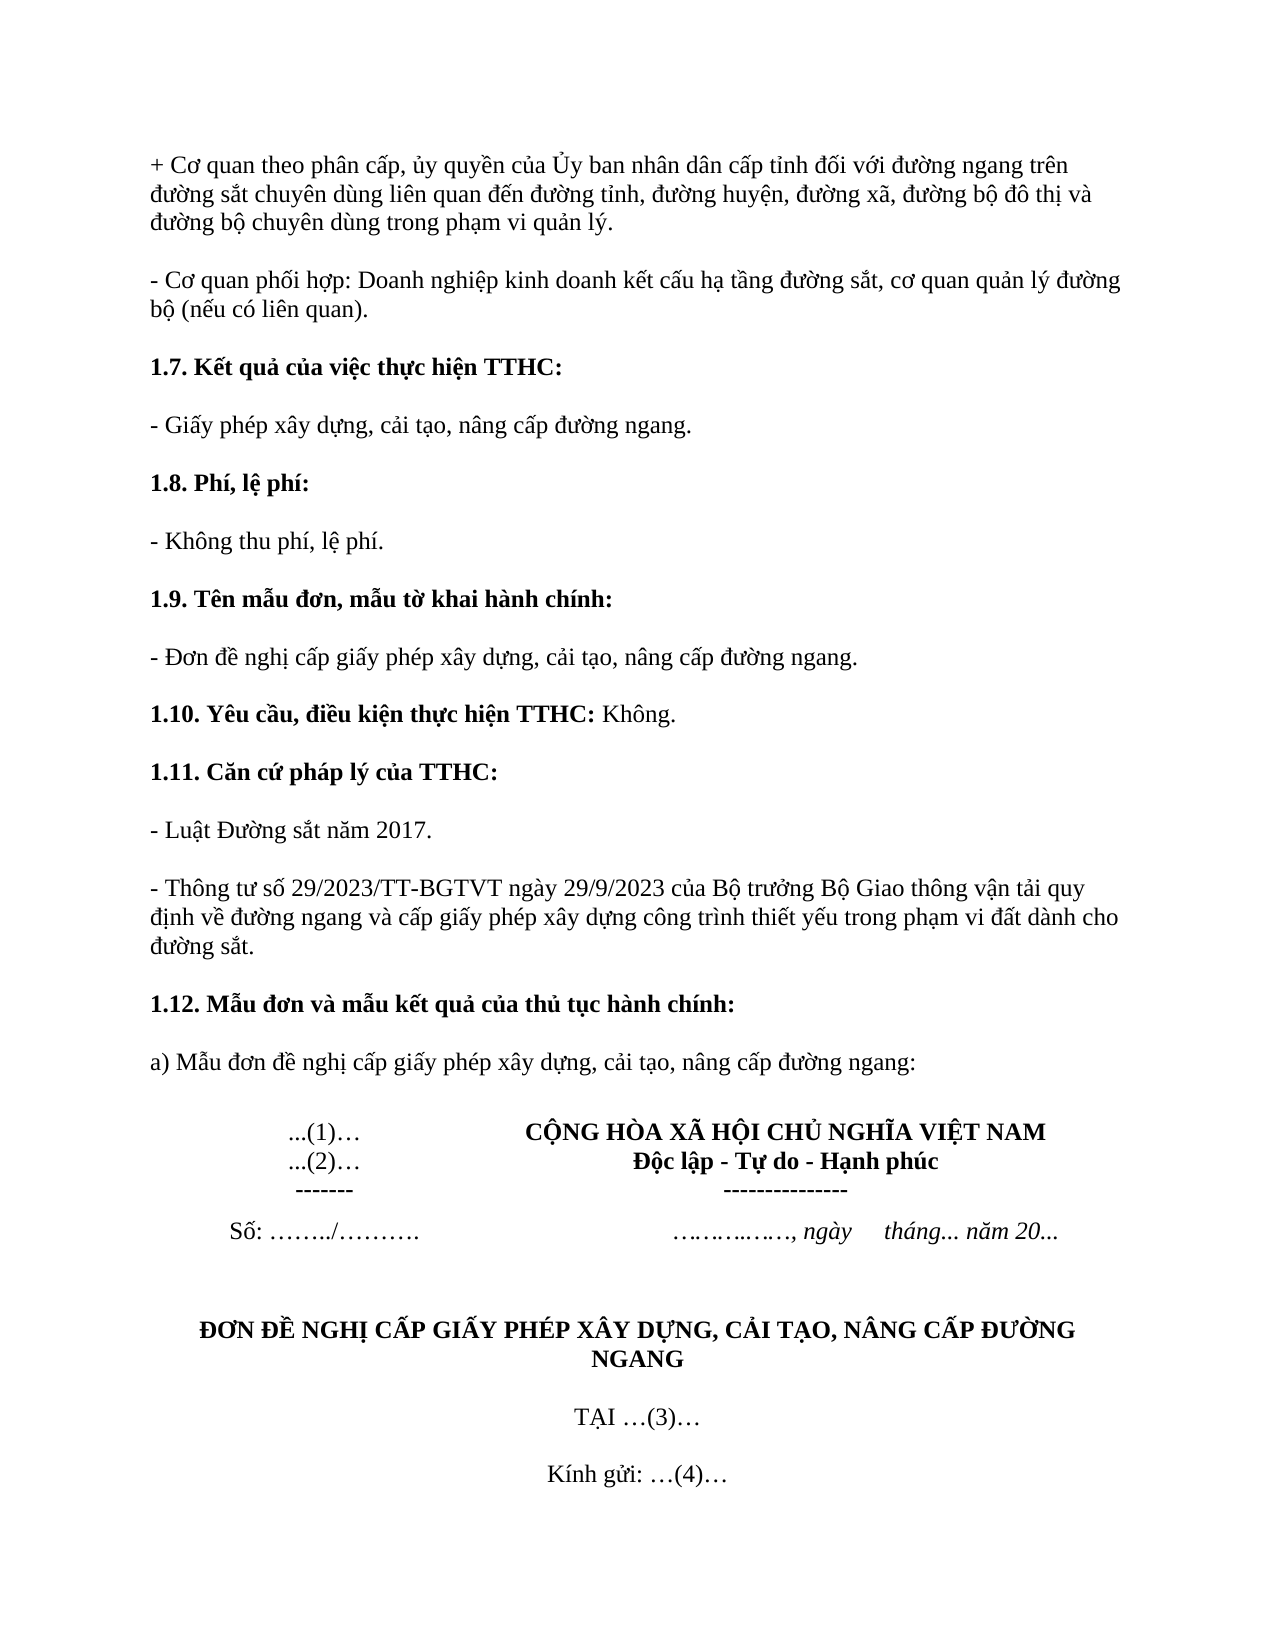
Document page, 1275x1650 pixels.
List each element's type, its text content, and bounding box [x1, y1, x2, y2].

text - Cơ quan phối hợp: Doanh nghiệp kinh doanh kết cấu hạ tầng đường sắt, cơ quan quản lý đường bộ (nếu có liên quan). [150, 265, 1125, 323]
text 1.12. Mẫu đơn và mẫu kết quả của thủ tục hành chính: [150, 989, 1125, 1017]
text 1.11. Căn cứ pháp lý của TTHC: [150, 757, 1125, 786]
text ĐƠN ĐỀ NGHỊ CẤP GIẤY PHÉP XÂY DỰNG, CẢI TẠO, NÂNG CẤP ĐƯỜNG NGANG [150, 1315, 1125, 1372]
text 1.10. Yêu cầu, điều kiện thực hiện TTHC: Không. [150, 699, 1125, 728]
text - Không thu phí, lệ phí. [150, 526, 1125, 554]
text + Cơ quan theo phân cấp, ủy quyền của Ủy ban nhân dân cấp tỉnh đối với đường ngang trên đường sắt chuyên dùng liên quan đến đường tỉnh, đường huyện, đường xã, đường bộ đô thị và đường bộ chuyên dùng trong phạm vi quản lý. [150, 150, 1125, 236]
text Kính gửi: …(4)… [150, 1459, 1125, 1488]
text 1.7. Kết quả của việc thực hiện TTHC: [150, 352, 1125, 381]
text - Thông tư số 29/2023/TT-BGTVT ngày 29/9/2023 của Bộ trưởng Bộ Giao thông vận tải quy định về đường ngang và cấp giấy phép xây dựng công trình thiết yếu trong phạm vi đất dành cho đường sắt. [150, 873, 1125, 959]
text a) Mẫu đơn đề nghị cấp giấy phép xây dựng, cải tạo, nâng cấp đường ngang: [150, 1047, 1125, 1075]
text 1.8. Phí, lệ phí: [150, 468, 1125, 497]
text - Giấy phép xây dựng, cải tạo, nâng cấp đường ngang. [150, 410, 1125, 439]
table_header CỘNG HÒA XÃ HỘI CHỦ NGHĨA VIỆT NAM Độc lập - Tự do - Hạnh phúc --------------- [499, 1105, 1072, 1203]
table_header ...(1)… ...(2)… ------- [150, 1105, 499, 1203]
text - Luật Đường sắt năm 2017. [150, 815, 1125, 844]
table_cell ……….……, ngày tháng... năm 20... [499, 1203, 1072, 1244]
text TẠI …(3)… [150, 1402, 1125, 1430]
table_cell Số: ……../………. [150, 1203, 499, 1244]
text - Đơn đề nghị cấp giấy phép xây dựng, cải tạo, nâng cấp đường ngang. [150, 642, 1125, 670]
text 1.9. Tên mẫu đơn, mẫu tờ khai hành chính: [150, 584, 1125, 612]
